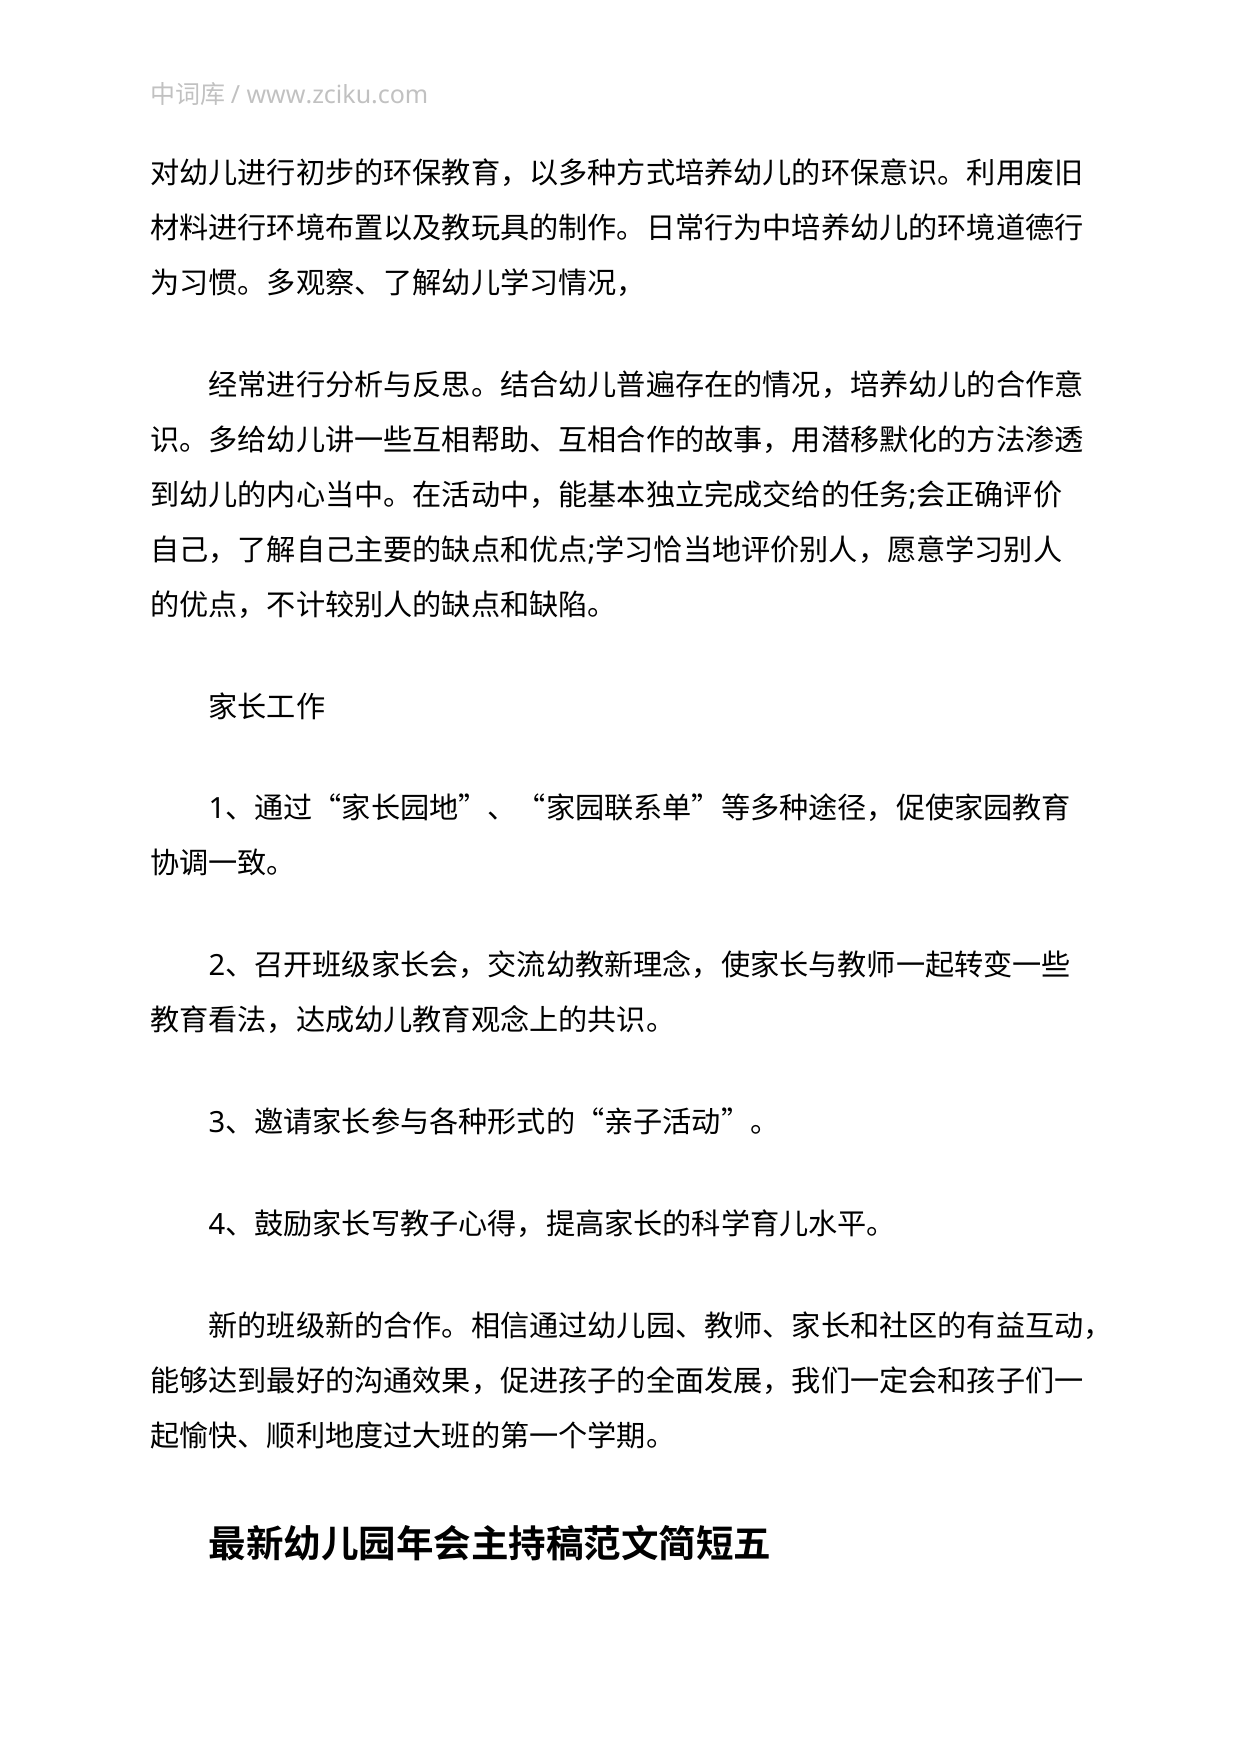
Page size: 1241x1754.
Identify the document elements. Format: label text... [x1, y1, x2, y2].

text 经常进行分析与反思。结合幼儿普遍存在的情况，培养幼儿的合作意识。多给幼儿讲一些互相帮助、互相合作的故事，用潜移默化的方法渗透到幼儿的内心当中。在活动中，能基本独立完成交给的任务;会正确评价自己，了解自己主要的缺点和优点;学习恰当地评价别人，愿意学习别人的优点，不计较别人的缺点和缺陷。 [150, 362, 1090, 624]
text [150, 150, 1090, 302]
text 家长工作 [150, 683, 1090, 725]
text 最新幼儿园年会主持稿范文简短五 [150, 1514, 1090, 1568]
text 1、通过“家长园地”、“家园联系单”等多种途径，促使家园教育协调一致。 [150, 785, 1090, 882]
text 4、鼓励家长写教子心得，提高家长的科学育儿水平。 [150, 1200, 1090, 1243]
text 新的班级新的合作。相信通过幼儿园、教师、家长和社区的有益互动，能够达到最好的沟通效果，促进孩子的全面发展，我们一定会和孩子们一起愉快、顺利地度过大班的第一个学期。 [150, 1302, 1090, 1454]
text 2、召开班级家长会，交流幼教新理念，使家长与教师一起转变一些教育看法，达成幼儿教育观念上的共识。 [150, 942, 1090, 1039]
text 3、邀请家长参与各种形式的“亲子活动”。 [150, 1098, 1090, 1141]
